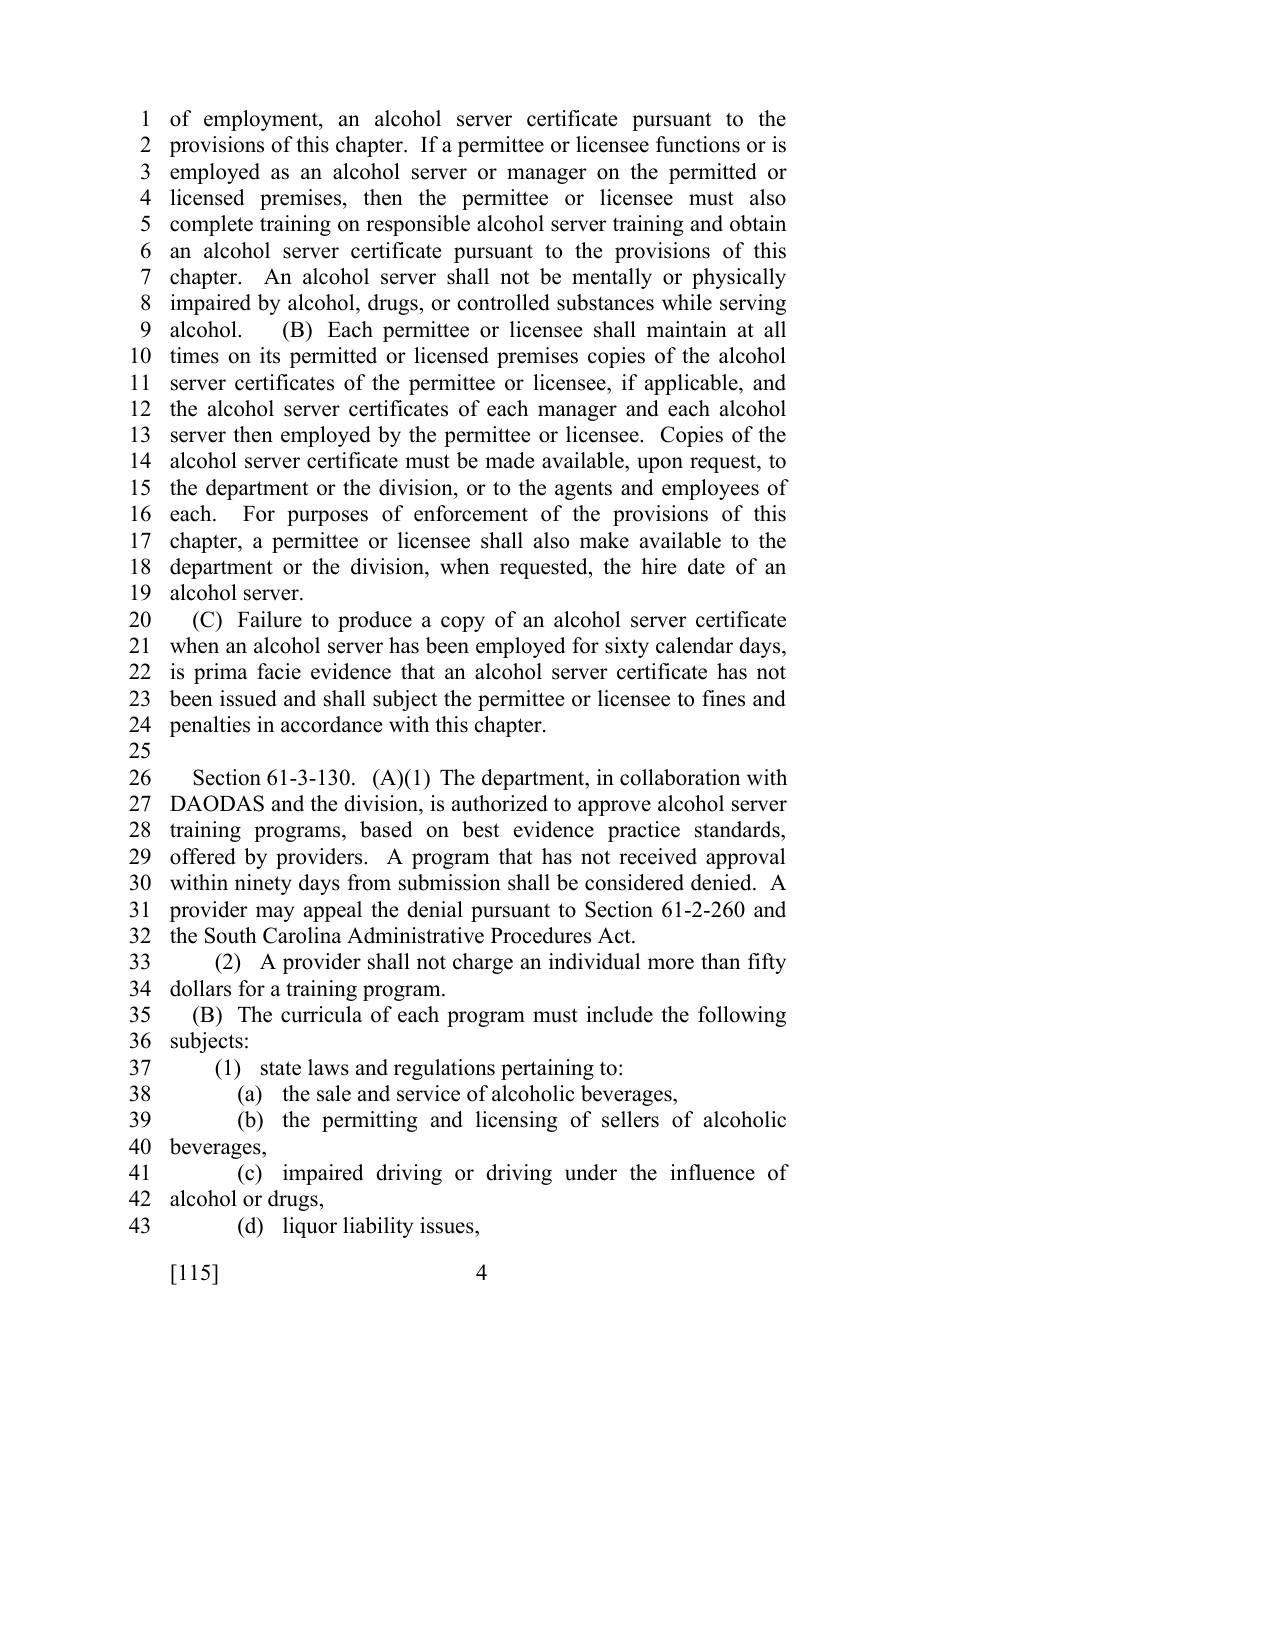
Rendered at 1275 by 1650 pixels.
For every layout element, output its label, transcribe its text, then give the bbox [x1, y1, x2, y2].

text (b) the permitting and licensing of sellers of alcoholic beverages, [169, 1106, 787, 1159]
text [169, 105, 787, 606]
text (c) impaired driving or driving under the influence of alcohol or drugs, [169, 1159, 787, 1212]
text (a) the sale and service of alcoholic beverages, [169, 1080, 787, 1106]
text (B) The curricula of each program must include the following subjects: [169, 1001, 787, 1054]
text (C) Failure to produce a copy of an alcohol server certificate when an alcohol server has been employed for sixty calendar days, is prima facie evidence that an alcohol server certificate has not been issued and shall subject the permittee or licensee to fines and penalties in accordance with this chapter. [169, 606, 787, 737]
text (2) A provider shall not charge an individual more than fifty dollars for a training program. [169, 948, 787, 1001]
text (d) liquor liability issues, [169, 1212, 787, 1238]
text Section 61-3-130. (A)(1) The department, in collaboration with DAODAS and the division, is authorized to approve alcohol server training programs, based on best evidence practice standards, offered by providers. A program that has not received approval within ninety days from submission shall be considered denied. A provider may appeal the denial pursuant to Section 61-2-260 and the South Carolina Administrative Procedures Act. [169, 764, 787, 948]
text (1) state laws and regulations pertaining to: [169, 1054, 787, 1080]
